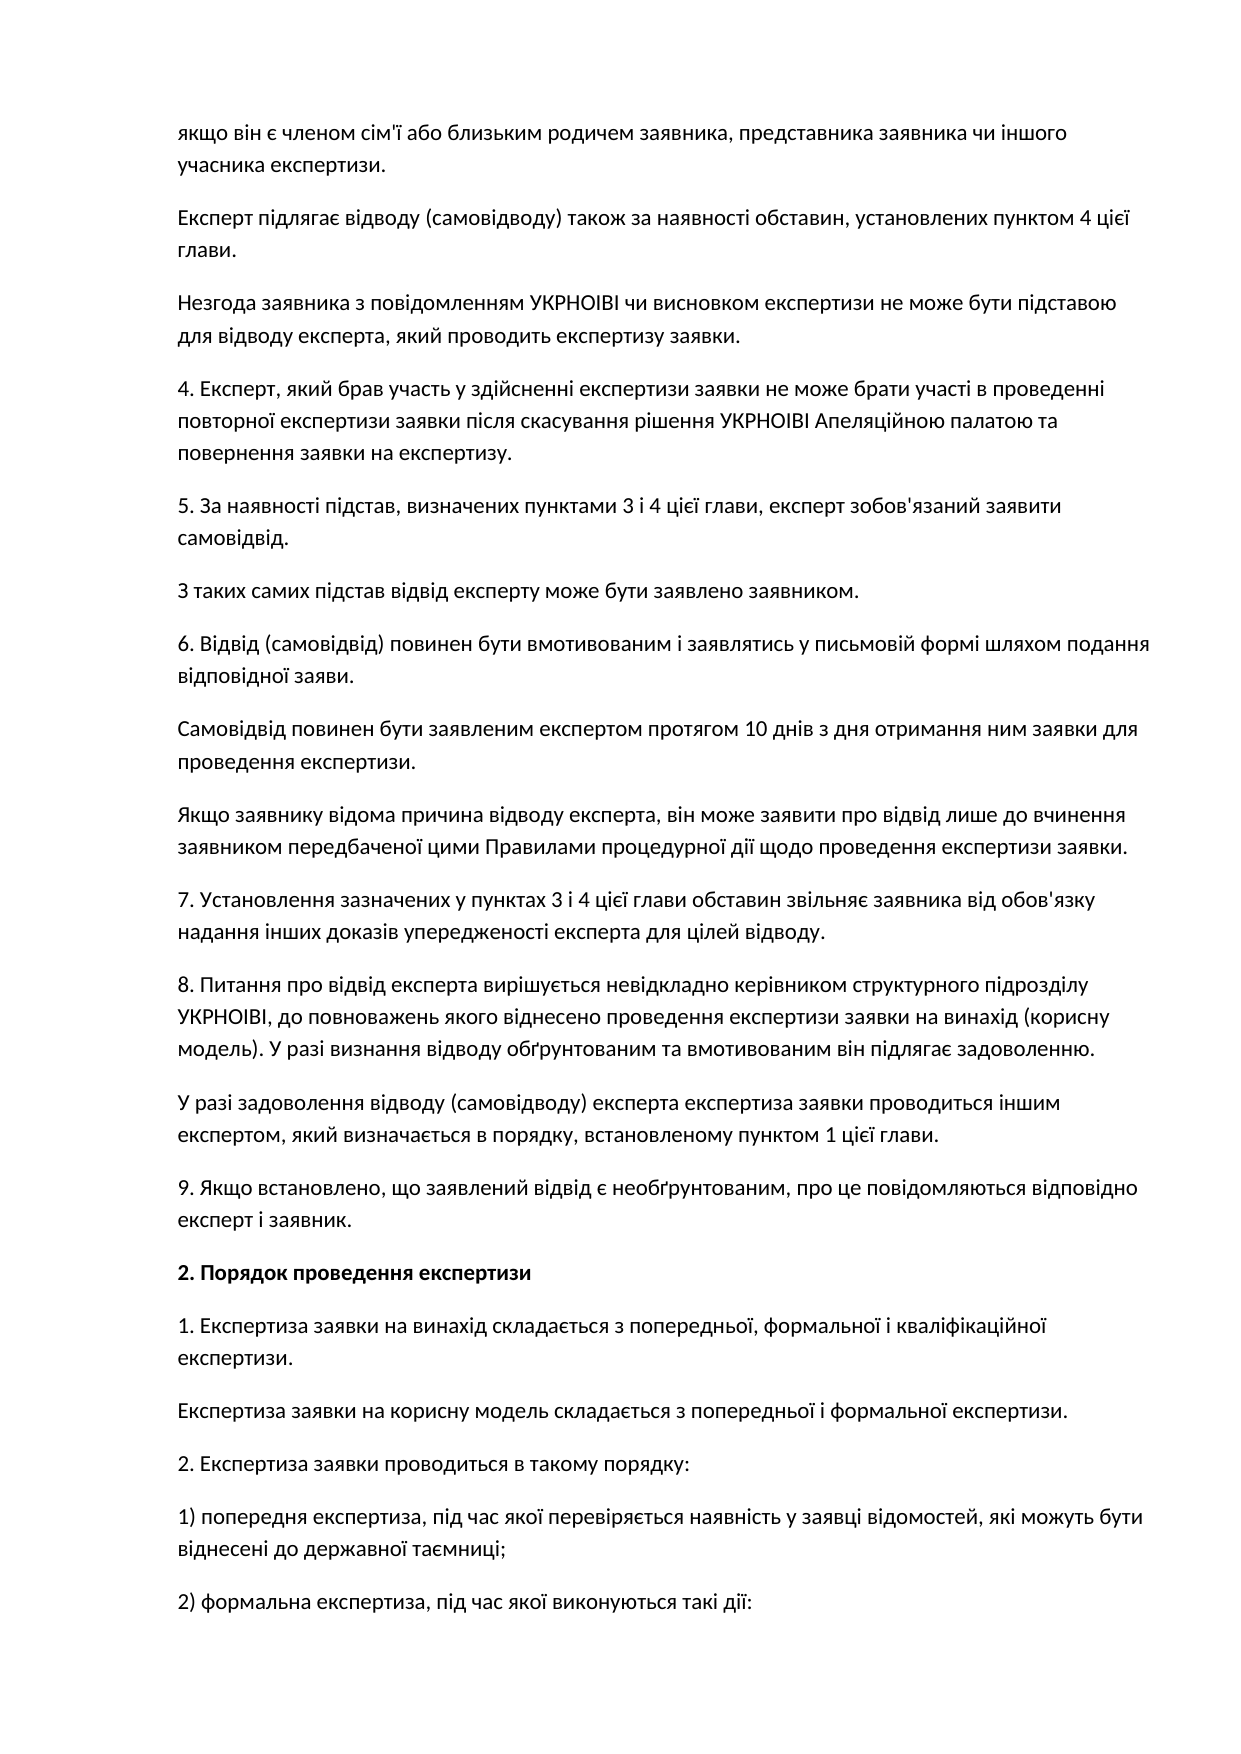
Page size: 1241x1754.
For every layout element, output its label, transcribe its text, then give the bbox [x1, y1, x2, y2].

text Незгода заявника з повідомленням УКРНОІВІ чи висновком експертизи не може бути підставою для відводу експерта, який проводить експертизу заявки. [177, 288, 1152, 349]
text У разі задоволення відводу (самовідводу) експерта експертиза заявки проводиться іншим експертом, який визначається в порядку, встановленому пунктом 1 цієї глави. [177, 1088, 1152, 1148]
text 1) попередня експертиза, під час якої перевіряється наявність у заявці відомостей, які можуть бути віднесені до державної таємниці; [177, 1502, 1152, 1562]
text 7. Установлення зазначених у пунктах 3 і 4 цієї глави обставин звільняє заявника від обов'язку надання інших доказів упередженості експерта для цілей відводу. [177, 885, 1152, 945]
text 2) формальна експертиза, під час якої виконуються такі дії: [177, 1587, 1152, 1616]
text якщо він є членом сім'ї або близьким родичем заявника, представника заявника чи іншого учасника експертизи. [177, 118, 1152, 178]
text 5. За наявності підстав, визначених пунктами 3 і 4 цієї глави, експерт зобов'язаний заявити самовідвід. [177, 491, 1152, 551]
text З таких самих підстав відвід експерту може бути заявлено заявником. [177, 576, 1152, 604]
text 8. Питання про відвід експерта вирішується невідкладно керівником структурного підрозділу УКРНОІВІ, до повноважень якого віднесено проведення експертизи заявки на винахід (корисну модель). У разі визнання відводу обґрунтованим та вмотивованим він підлягає задоволенню. [177, 970, 1152, 1063]
text Самовідвід повинен бути заявленим експертом протягом 10 днів з дня отримання ним заявки для проведення експертизи. [177, 714, 1152, 775]
text 6. Відвід (самовідвід) повинен бути вмотивованим і заявлятись у письмовій формі шляхом подання відповідної заяви. [177, 629, 1152, 689]
text 2. Експертиза заявки проводиться в такому порядку: [177, 1449, 1152, 1477]
text 1. Експертиза заявки на винахід складається з попередньої, формальної і кваліфікаційної експертизи. [177, 1311, 1152, 1371]
text 4. Експерт, який брав участь у здійсненні експертизи заявки не може брати участі в проведенні повторної експертизи заявки після скасування рішення УКРНОІВІ Апеляційною палатою та повернення заявки на експертизу. [177, 374, 1152, 466]
text Якщо заявнику відома причина відводу експерта, він може заявити про відвід лише до вчинення заявником передбаченої цими Правилами процедурної дії щодо проведення експертизи заявки. [177, 800, 1152, 860]
text 9. Якщо встановлено, що заявлений відвід є необґрунтованим, про це повідомляються відповідно експерт і заявник. [177, 1173, 1152, 1233]
text Експертиза заявки на корисну модель складається з попередньої і формальної експертизи. [177, 1396, 1152, 1424]
text Експерт підлягає відводу (самовідводу) також за наявності обставин, установлених пунктом 4 цієї глави. [177, 203, 1152, 263]
text 2. Порядок проведення експертизи [177, 1258, 1152, 1286]
